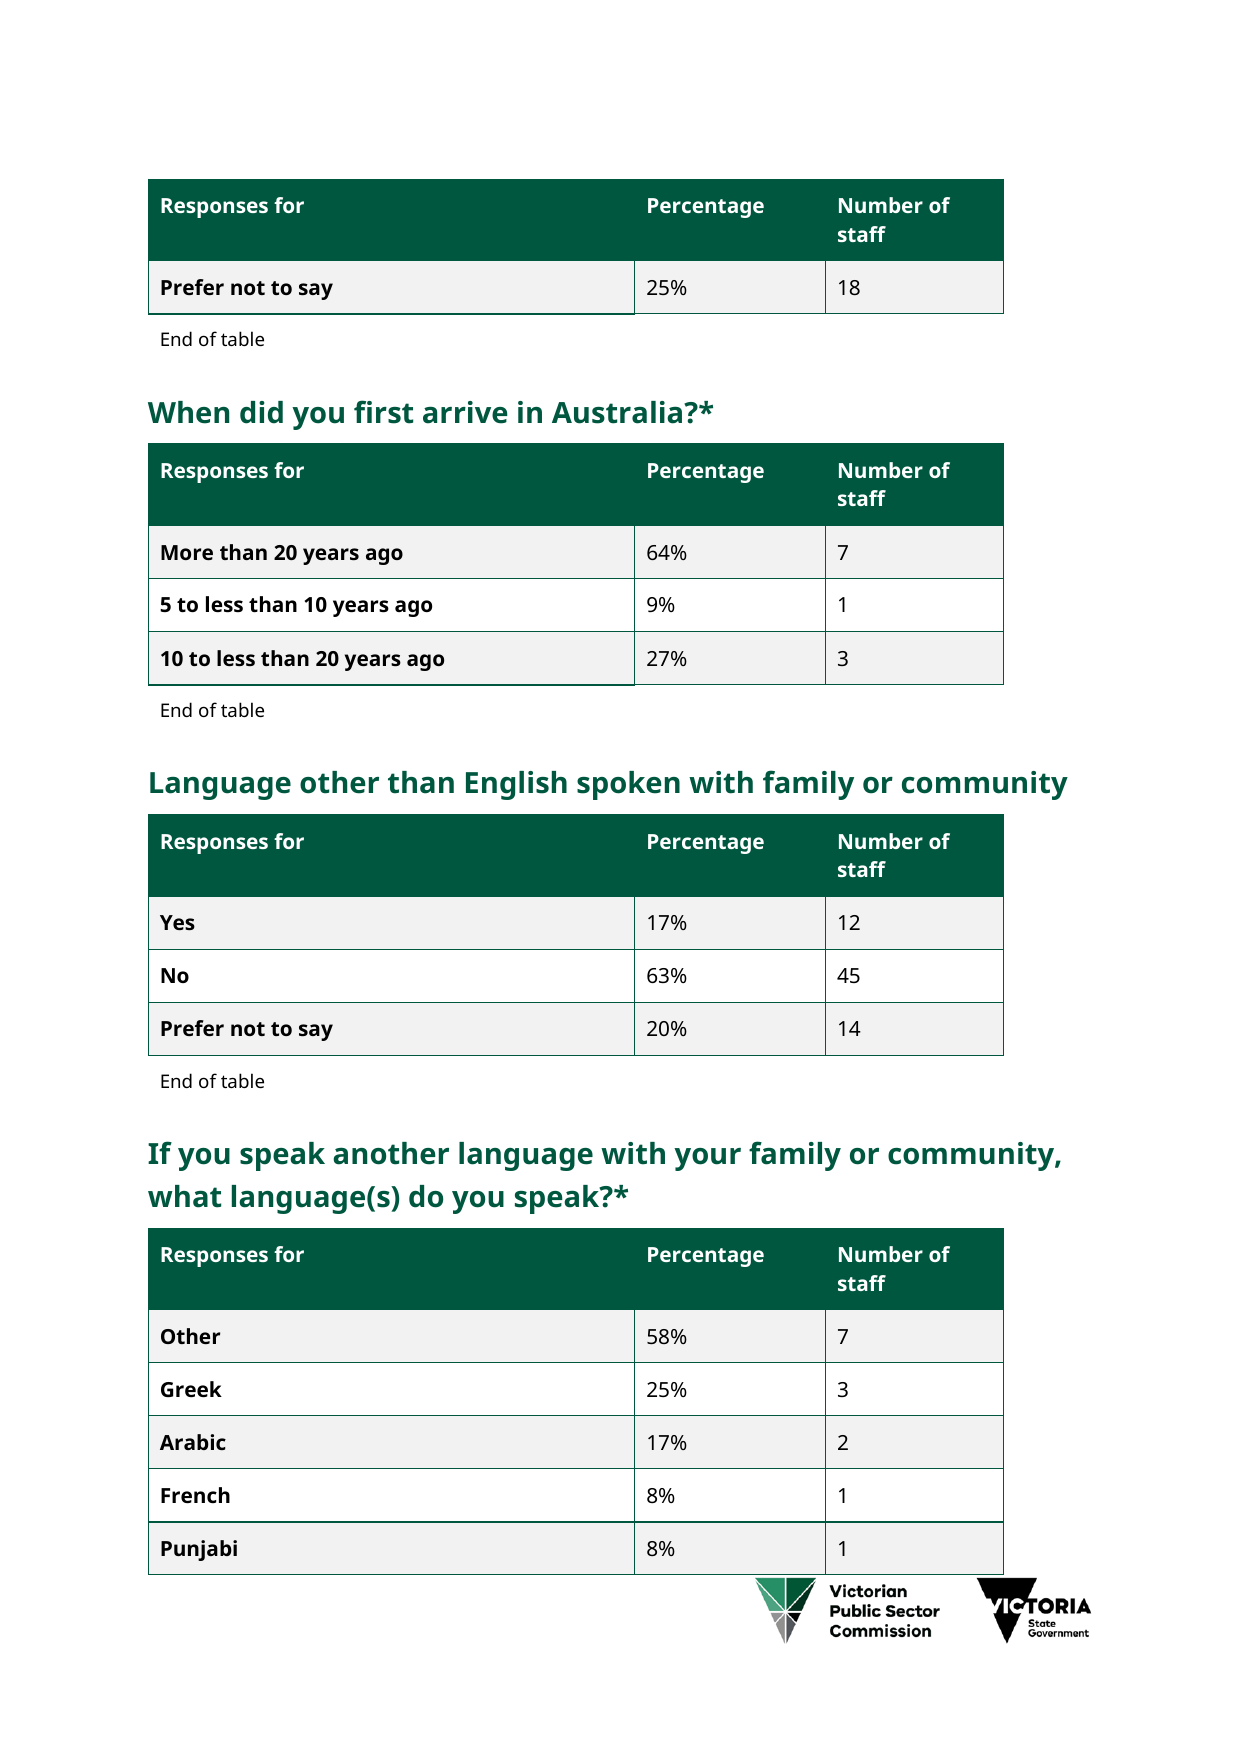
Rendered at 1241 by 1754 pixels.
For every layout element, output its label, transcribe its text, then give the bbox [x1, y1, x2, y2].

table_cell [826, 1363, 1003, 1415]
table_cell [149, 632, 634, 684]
picture [754, 1577, 1093, 1645]
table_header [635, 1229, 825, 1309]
subtitle Language other than English spoken with family or community [148, 763, 1092, 802]
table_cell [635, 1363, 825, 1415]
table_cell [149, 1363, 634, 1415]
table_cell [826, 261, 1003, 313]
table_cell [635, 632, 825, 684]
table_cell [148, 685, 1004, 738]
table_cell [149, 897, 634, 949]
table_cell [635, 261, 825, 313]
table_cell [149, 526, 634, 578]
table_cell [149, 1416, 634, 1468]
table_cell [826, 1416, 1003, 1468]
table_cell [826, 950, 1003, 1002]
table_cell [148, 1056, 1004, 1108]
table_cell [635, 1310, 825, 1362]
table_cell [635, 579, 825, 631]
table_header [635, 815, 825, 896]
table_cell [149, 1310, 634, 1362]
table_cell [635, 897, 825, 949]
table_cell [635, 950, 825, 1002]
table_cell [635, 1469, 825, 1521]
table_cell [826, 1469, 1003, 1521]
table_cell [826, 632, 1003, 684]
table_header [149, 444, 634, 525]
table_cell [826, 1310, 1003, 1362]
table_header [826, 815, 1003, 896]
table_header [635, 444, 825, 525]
subtitle When did you first arrive in Australia?* [148, 392, 1092, 432]
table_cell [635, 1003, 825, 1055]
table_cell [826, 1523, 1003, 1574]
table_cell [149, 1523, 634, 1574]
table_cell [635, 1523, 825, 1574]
subtitle If you speak another language with your family or community, what language(s) do you speak?* [148, 1133, 1092, 1216]
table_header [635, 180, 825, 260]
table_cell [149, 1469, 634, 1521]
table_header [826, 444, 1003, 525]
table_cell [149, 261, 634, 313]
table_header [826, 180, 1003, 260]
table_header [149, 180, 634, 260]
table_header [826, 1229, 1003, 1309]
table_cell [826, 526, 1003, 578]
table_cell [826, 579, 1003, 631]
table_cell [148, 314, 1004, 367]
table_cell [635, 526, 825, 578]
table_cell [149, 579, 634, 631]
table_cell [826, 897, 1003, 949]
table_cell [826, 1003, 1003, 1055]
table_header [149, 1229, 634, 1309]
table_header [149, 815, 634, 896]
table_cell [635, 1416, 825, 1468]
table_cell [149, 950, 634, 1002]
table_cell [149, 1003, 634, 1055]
